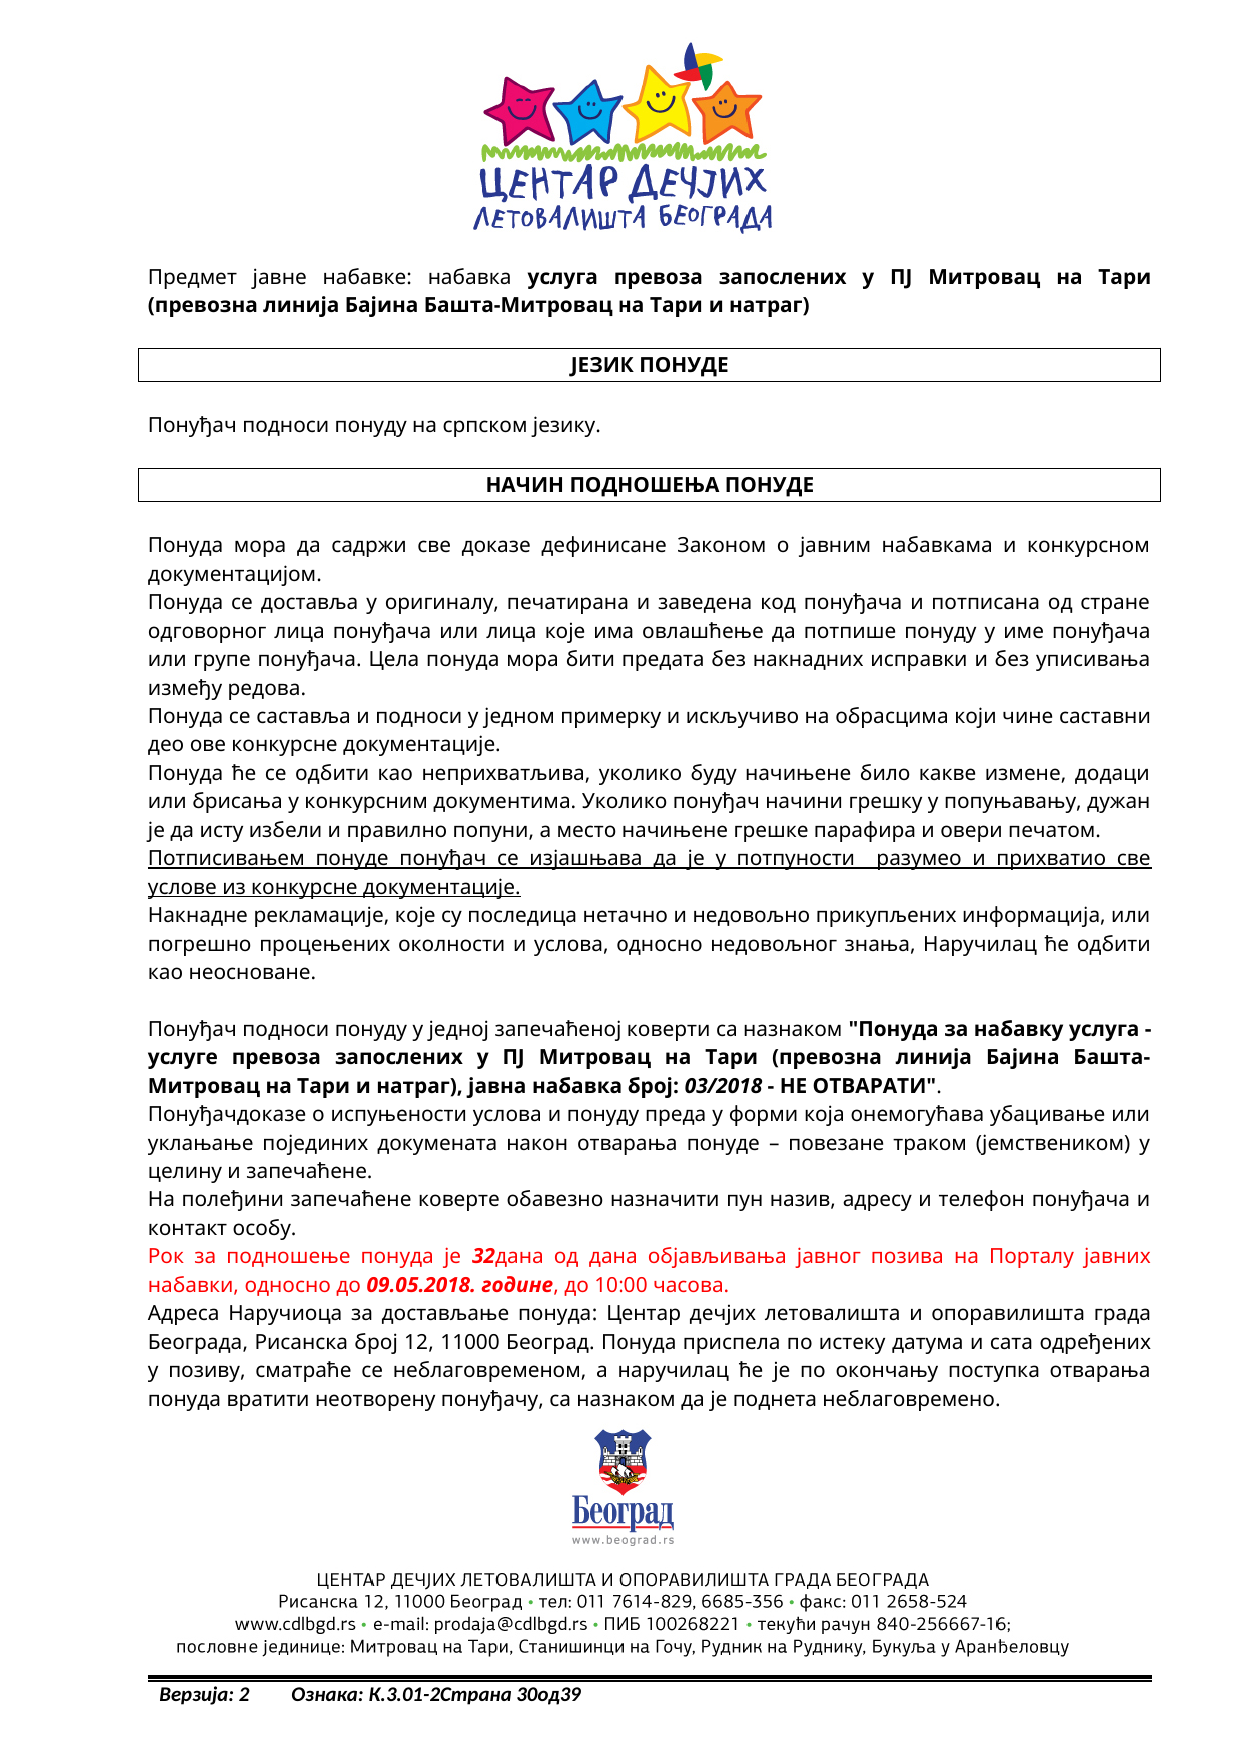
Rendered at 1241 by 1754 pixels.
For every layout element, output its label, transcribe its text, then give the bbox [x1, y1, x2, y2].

text Понуда мора да садржи све доказе дефинисане Законом о јавним набавкама и конкурсном документацијом. [148, 531, 1152, 587]
text Понуђач подноси понуду на српском језику. [148, 411, 1152, 439]
text Потписивањем понуде понуђач се изјашњава да је у потпуности разумео и прихватио све услове из конкурсне документације. [148, 869, 1152, 900]
text НАЧИН ПОДНОШЕЊА ПОНУДЕ [139, 469, 1160, 501]
picture [0, 0, 1241, 1681]
text Понуда се доставља у оригиналу, печатирана и заведена код понуђача и потписана од стране одговорног лица понуђача или лица које има овлашћење да потпише понуду у име понуђача или групе понуђача. Цела понуда мора бити предата без накнадних исправки и без уписивања између редова. [148, 587, 1152, 701]
text Рок за подношење понуда је 32дана од дана објављивања јавног позива на Порталу јавних набавки, односно до 09.05.2018. године, до 10:00 часова. [148, 1241, 1152, 1298]
text Накнадне рекламације, које су последица нетачно и недовољно прикупљених информација, или погрешно процењених околности и услова, односно недовољног знања, Наручилац ће одбити као неосноване. [148, 900, 1152, 986]
text Понуђач подноси понуду у једној запечаћеној коверти са назнаком "Понуда за набавку услуга - услуге превоза запослених у ПЈ Митровац на Тари (превозна линија Бајина Башта-Митровац на Тари и натраг), јавна набавка број: 03/2018 - НЕ ОТВАРАТИ". [148, 1014, 1152, 1099]
text Предмет јавне набавке: набавка услуга превоза запослених у ПЈ Митровац на Тари (превозна линија Бајина Башта-Митровац на Тари и натраг) [148, 262, 1152, 319]
text Понуда ће се одбити као неприхватљива, уколико буду начињене било какве измене, додаци или брисања у конкурсним документима. Уколико понуђач начини грешку у попуњавању, дужан је да исту избели и правилно попуни, а место начињене грешке парафира и овери печатом. [148, 758, 1152, 843]
text Адреса Наручиоца за достављање понуда: Центар дечјих летовалишта и опоравилишта града Београда, Рисанска број 12, 11000 Београд. Понуда приспела по истеку датума и сата одређених у позиву, сматраће се неблаговременом, а наручилац ће је по окончању поступка отварања понуда вратити неотворену понуђачу, са назнаком да је поднета неблаговремено. [148, 1298, 1152, 1412]
text ЈЕЗИК ПОНУДЕ [139, 349, 1160, 381]
text На полеђини запечаћене коверте обавезно назначити пун назив, адресу и телефон понуђача и контакт особу. [148, 1184, 1152, 1241]
text Потписивањем понуде понуђач се изјашњава да је у потпуности разумео и прихватио све услове из конкурсне документације. [148, 843, 1152, 867]
text Понуда се саставља и подноси у једном примерку и искључиво на обрасцима који чине саставни део ове конкурсне документације. [148, 701, 1152, 758]
text Понуђачдоказе о испуњености услова и понуду преда у форми која онемогућава убацивање или уклањање појединих докумената након отварања понуде – повезане траком (јемствеником) у целину и запечаћене. [148, 1099, 1152, 1184]
